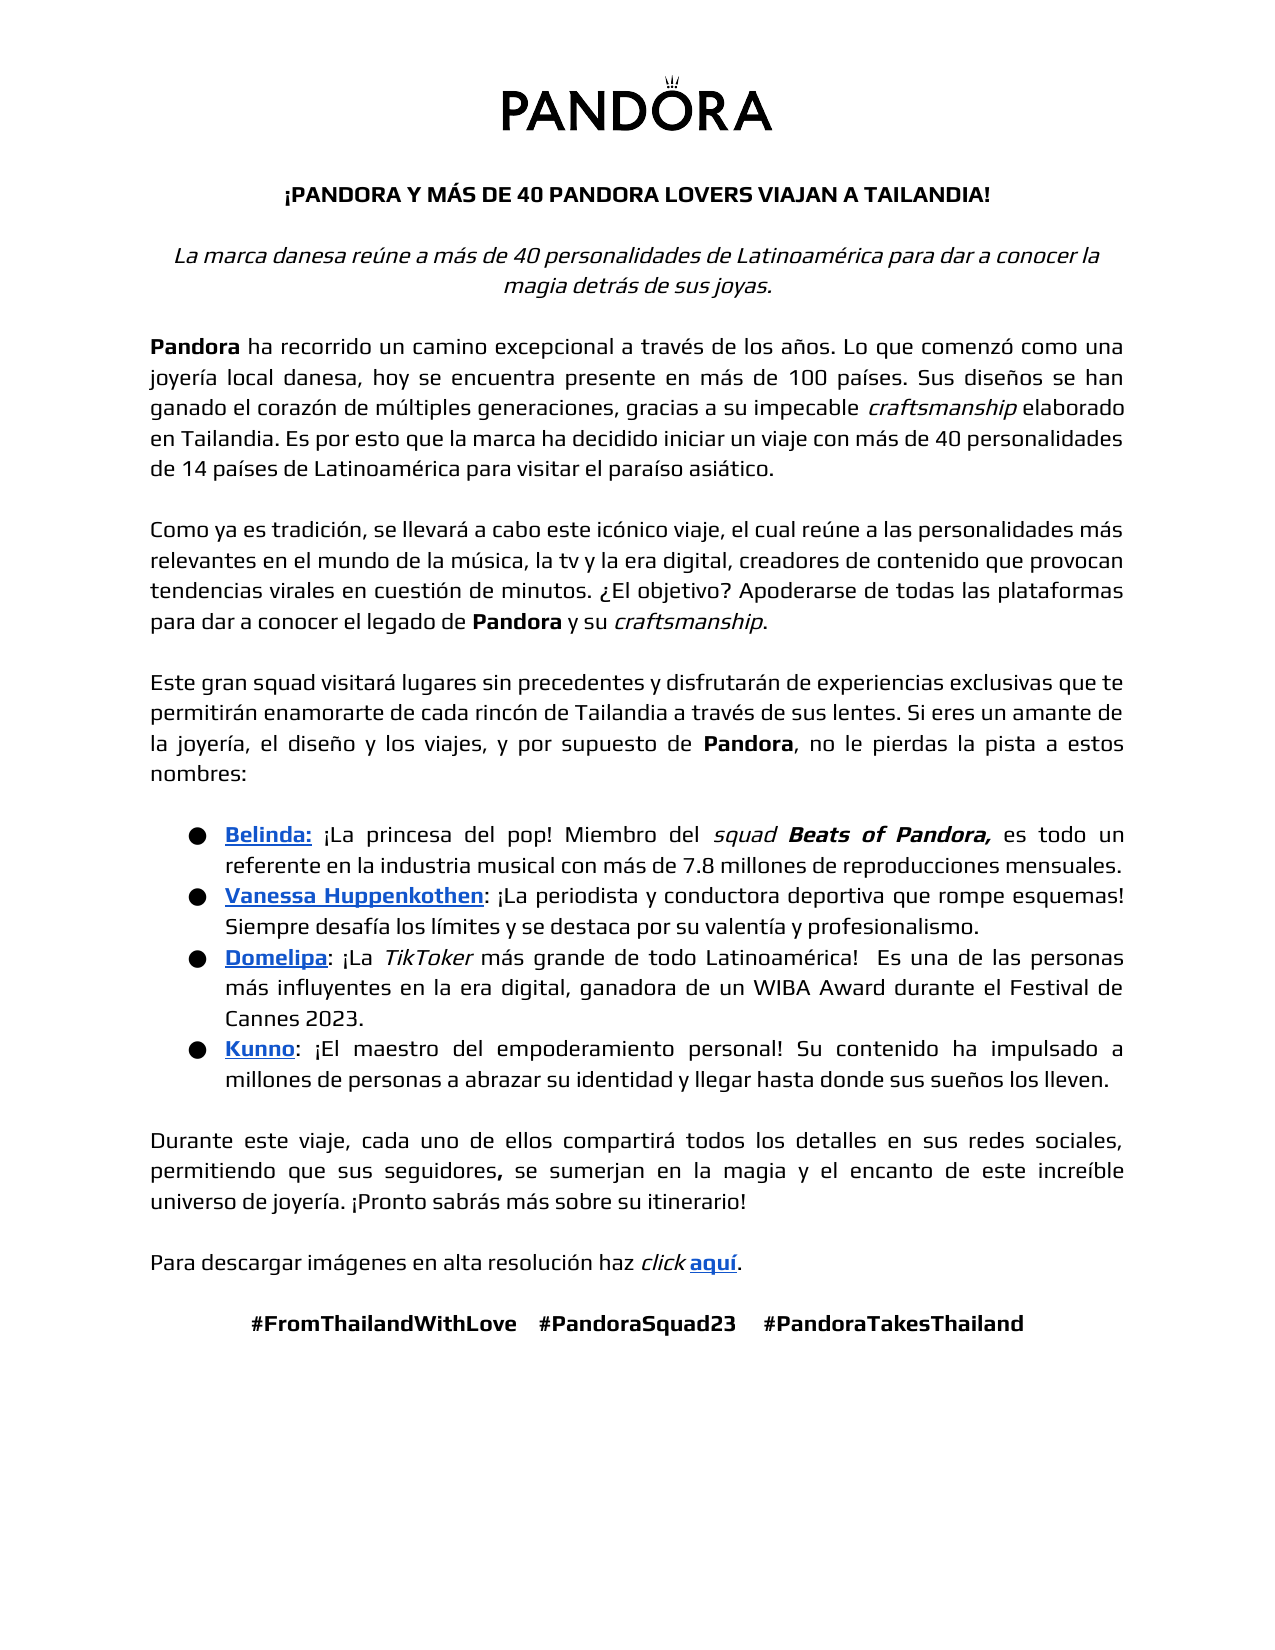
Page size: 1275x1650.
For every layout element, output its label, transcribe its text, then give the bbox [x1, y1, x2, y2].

picture [502, 75, 773, 131]
list Belinda: ¡La princesa del pop! Miembro del squad Beats of Pandora, es todo un referente en la industria musical con más de 7.8 millones de reproducciones mensuales. [187, 821, 1125, 878]
text Durante este viaje, cada uno de ellos compartirá todos los detalles en sus redes sociales, permitiendo que sus seguidores, se sumerjan en la magia y el encanto de este increíble universo de joyería. ¡Pronto sabrás más sobre su itinerario! [150, 1127, 1125, 1214]
text Para descargar imágenes en alta resolución haz click aquí. [150, 1249, 1125, 1275]
list Vanessa Huppenkothen: ¡La periodista y conductora deportiva que rompe esquemas! Siempre desafía los límites y se destaca por su valentía y profesionalismo. [187, 882, 1125, 939]
list Domelipa: ¡La TikToker más grande de todo Latinoamérica! Es una de las personas más influyentes en la era digital, ganadora de un WIBA Award durante el Festival de Cannes 2023. [187, 943, 1125, 1031]
text Este gran squad visitará lugares sin precedentes y disfrutarán de experiencias exclusivas que te permitirán enamorarte de cada rincón de Tailandia a través de sus lentes. Si eres un amante de la joyería, el diseño y los viajes, y por supuesto de Pandora, no le pierdas la pista a estos nombres: [150, 669, 1125, 787]
text #FromThailandWithLove #PandoraSquad23 #PandoraTakesThailand [150, 1310, 1125, 1336]
list Kunno: ¡El maestro del empoderamiento personal! Su contenido ha impulsado a millones de personas a abrazar su identidad y llegar hasta donde sus sueños los lleven. [187, 1035, 1125, 1092]
text Pandora ha recorrido un camino excepcional a través de los años. Lo que comenzó como una joyería local danesa, hoy se encuentra presente en más de 100 países. Sus diseños se han ganado el corazón de múltiples generaciones, gracias a su impecable craftsmanship elaborado en Tailandia. Es por esto que la marca ha decidido iniciar un viaje con más de 40 personalidades de 14 países de Latinoamérica para visitar el paraíso asiático. [150, 333, 1125, 482]
text ¡PANDORA Y MÁS DE 40 PANDORA LOVERS VIAJAN A TAILANDIA! [150, 181, 1125, 207]
text La marca danesa reúne a más de 40 personalidades de Latinoamérica para dar a conocer la magia detrás de sus joyas. [150, 242, 1125, 299]
text Como ya es tradición, se llevará a cabo este icónico viaje, el cual reúne a las personalidades más relevantes en el mundo de la música, la tv y la era digital, creadores de contenido que provocan tendencias virales en cuestión de minutos. ¿El objetivo? Apoderarse de todas las plataformas para dar a conocer el legado de Pandora y su craftsmanship. [150, 516, 1125, 634]
